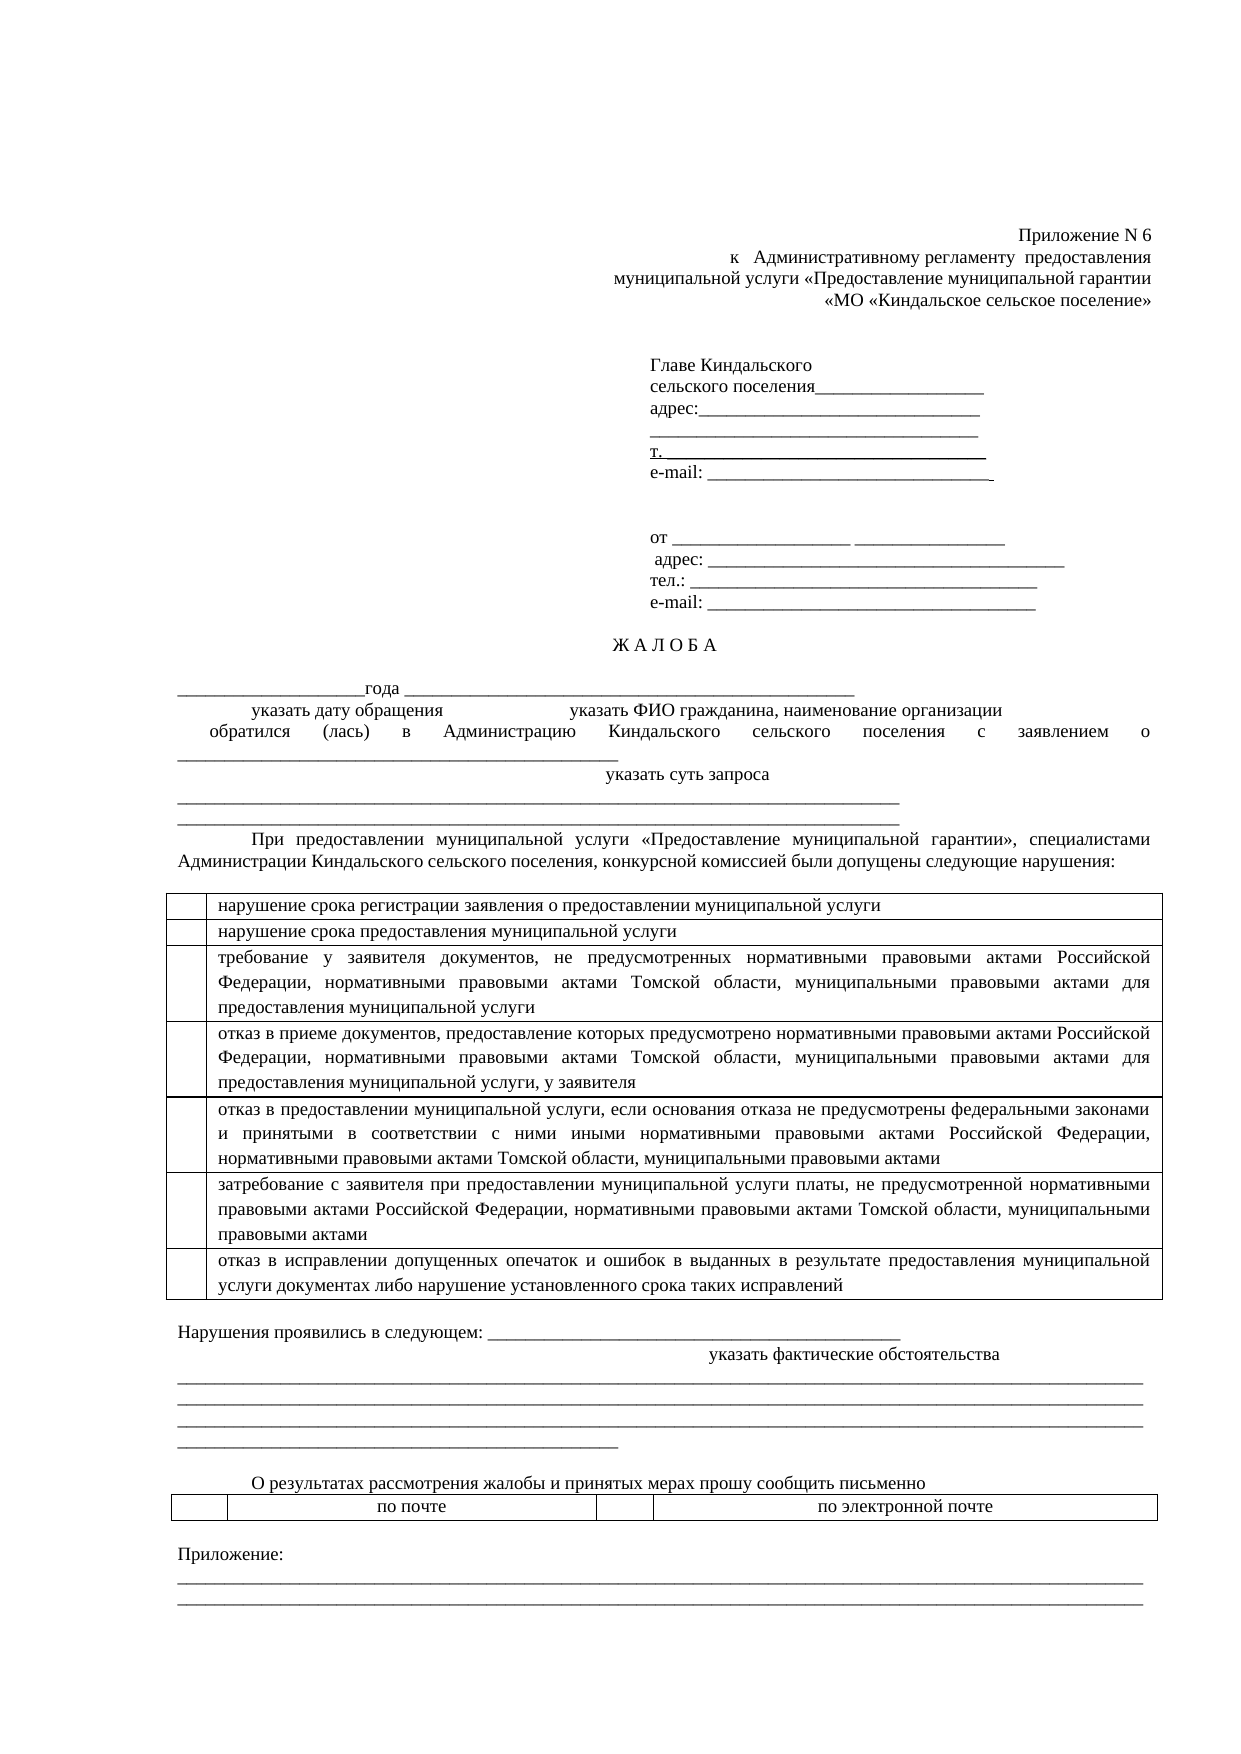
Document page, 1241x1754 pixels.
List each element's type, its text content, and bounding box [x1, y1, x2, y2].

table_header нарушение срока регистрации заявления о предоставлении муниципальной услуги [207, 894, 1162, 919]
subtitle адрес: ______________________________________ [650, 548, 1152, 569]
subtitle Нарушения проявились в следующем: ____________________________________________ [177, 1321, 1152, 1343]
table_cell отказ в приеме документов, предоставление которых предусмотрено нормативными правовыми актами Российской Федерации, нормативными правовыми актами Томской области, муниципальными правовыми актами для предоставления муниципальной услуги, у заявителя [207, 1022, 1162, 1096]
subtitle сельского поселения__________________ [650, 375, 1152, 397]
table_cell [167, 1173, 206, 1248]
table_header по почте [228, 1495, 596, 1520]
table_cell [167, 1022, 206, 1096]
subtitle обратился (лась) в Администрацию Киндальского сельского поселения с заявлением о _______________________________________________ [177, 720, 1152, 763]
subtitle e-mail: ______________________________ [650, 461, 1152, 483]
subtitle Ж А Л О Б А [177, 634, 1152, 655]
table_cell затребование с заявителя при предоставлении муниципальной услуги платы, не предусмотренной нормативными правовыми актами Российской Федерации, нормативными правовыми актами Томской области, муниципальными правовыми актами [207, 1173, 1162, 1248]
subtitle ____________________________________________________________________________________________________________________________________________________________________________________________________________________________________________________________________________________________________________________________________________________________________ [177, 1364, 1152, 1451]
subtitle указать суть запроса [605, 763, 1152, 785]
subtitle Приложение: [177, 1543, 1152, 1564]
subtitle О результатах рассмотрения жалобы и принятых мерах прошу сообщить письменно [177, 1472, 1152, 1494]
table_cell нарушение срока предоставления муниципальной услуги [207, 920, 1162, 945]
subtitle _____________________________________________________________________________ [177, 806, 1152, 828]
table_cell [167, 946, 206, 1021]
subtitle адрес:______________________________ [650, 397, 1152, 418]
table_header [172, 1495, 227, 1520]
subtitle ___________________________________ [650, 418, 1152, 440]
subtitle т. __________________________________ [650, 440, 1152, 461]
text Приложение N 6 [177, 224, 1152, 246]
table_cell требование у заявителя документов, не предусмотренных нормативными правовыми актами Российской Федерации, нормативными правовыми актами Томской области, муниципальными правовыми актами для предоставления муниципальной услуги [207, 946, 1162, 1021]
table_header [597, 1495, 653, 1520]
text к Административному регламенту предоставления [177, 246, 1152, 267]
subtitle указать фактические обстоятельства [709, 1343, 1152, 1364]
subtitle При предоставлении муниципальной услуги «Предоставление муниципальной гарантии», специалистами Администрации Киндальского сельского поселения, конкурсной комиссией были допущены следующие нарушения: [177, 828, 1152, 871]
table_cell [167, 920, 206, 945]
subtitle Главе Киндальского [650, 353, 1152, 375]
subtitle тел.: _____________________________________ [650, 569, 1152, 591]
text «МО «Киндальское сельское поселение» [177, 289, 1152, 310]
subtitle ____________________года ________________________________________________ [177, 677, 1152, 698]
subtitle от ___________________ ________________ [650, 526, 1152, 548]
subtitle _____________________________________________________________________________ [177, 785, 1152, 806]
table_cell [167, 1249, 206, 1299]
table_cell отказ в исправлении допущенных опечаток и ошибок в выданных в результате предоставления муниципальной услуги документах либо нарушение установленного срока таких исправлений [207, 1249, 1162, 1299]
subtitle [177, 1564, 1152, 1608]
subtitle e-mail: ___________________________________ [650, 591, 1152, 612]
text муниципальной услуги «Предоставление муниципальной гарантии [177, 267, 1152, 289]
table_cell [167, 1098, 206, 1172]
subtitle указать дату обращения указать ФИО гражданина, наименование организации [177, 698, 1152, 720]
table_header по электронной почте [654, 1495, 1157, 1520]
table_cell отказ в предоставлении муниципальной услуги, если основания отказа не предусмотрены федеральными законами и принятыми в соответствии с ними иными нормативными правовыми актами Российской Федерации, нормативными правовыми актами Томской области, муниципальными правовыми актами [207, 1098, 1162, 1172]
table_header [167, 894, 206, 919]
